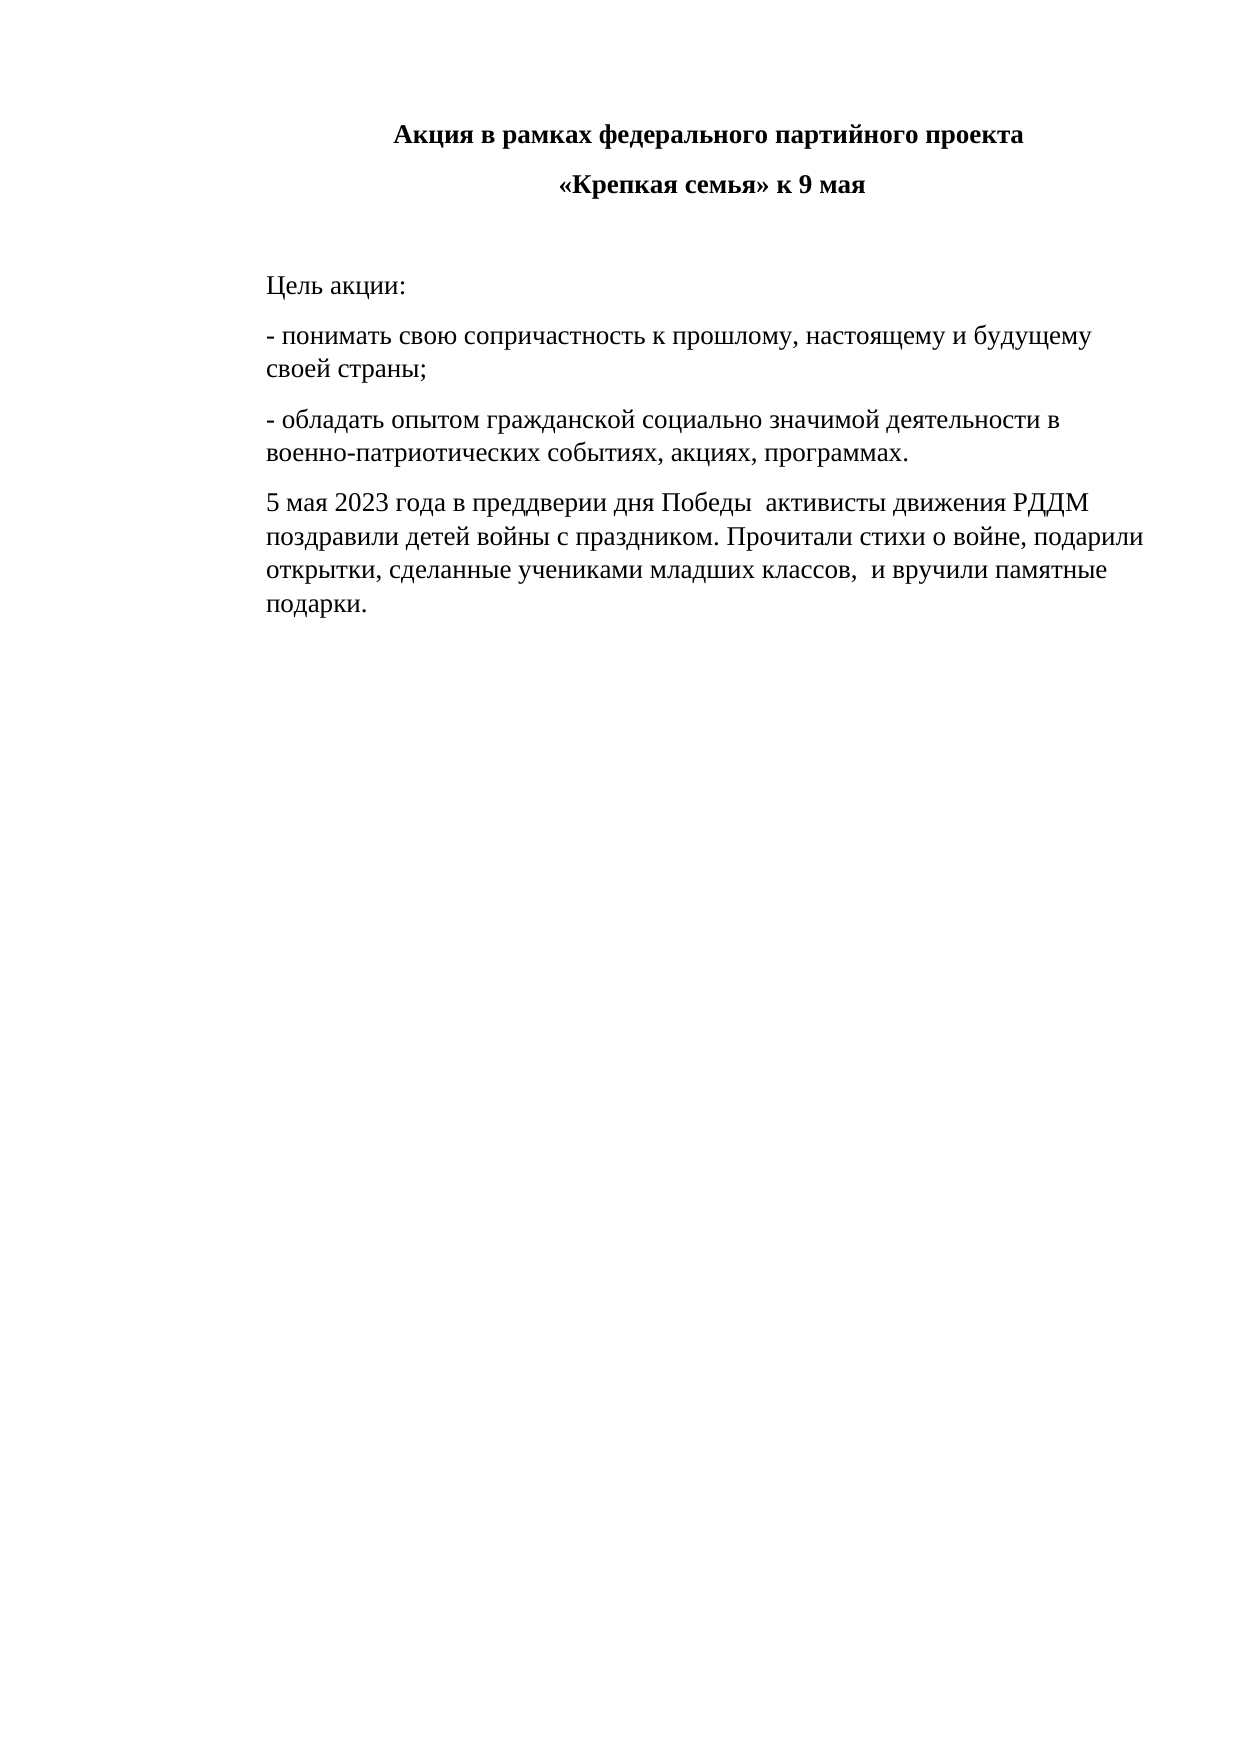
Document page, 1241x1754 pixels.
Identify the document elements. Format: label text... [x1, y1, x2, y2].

text 5 мая 2023 года в преддверии дня Победы активисты движения РДДМ поздравили детей войны с праздником. Прочитали стихи о войне, подарили открытки, сделанные учениками младших классов, и вручили памятные подарки. [266, 486, 1152, 618]
text Цель акции: [266, 269, 1152, 300]
text Акция в рамках федерального партийного проекта [266, 118, 1152, 149]
text «Крепкая семья» к 9 мая [266, 168, 1152, 199]
text - обладать опытом гражданской социально значимой деятельности в военно-патриотических событиях, акциях, программах. [266, 403, 1152, 467]
text - понимать свою сопричастность к прошлому, настоящему и будущему своей страны; [266, 319, 1152, 384]
